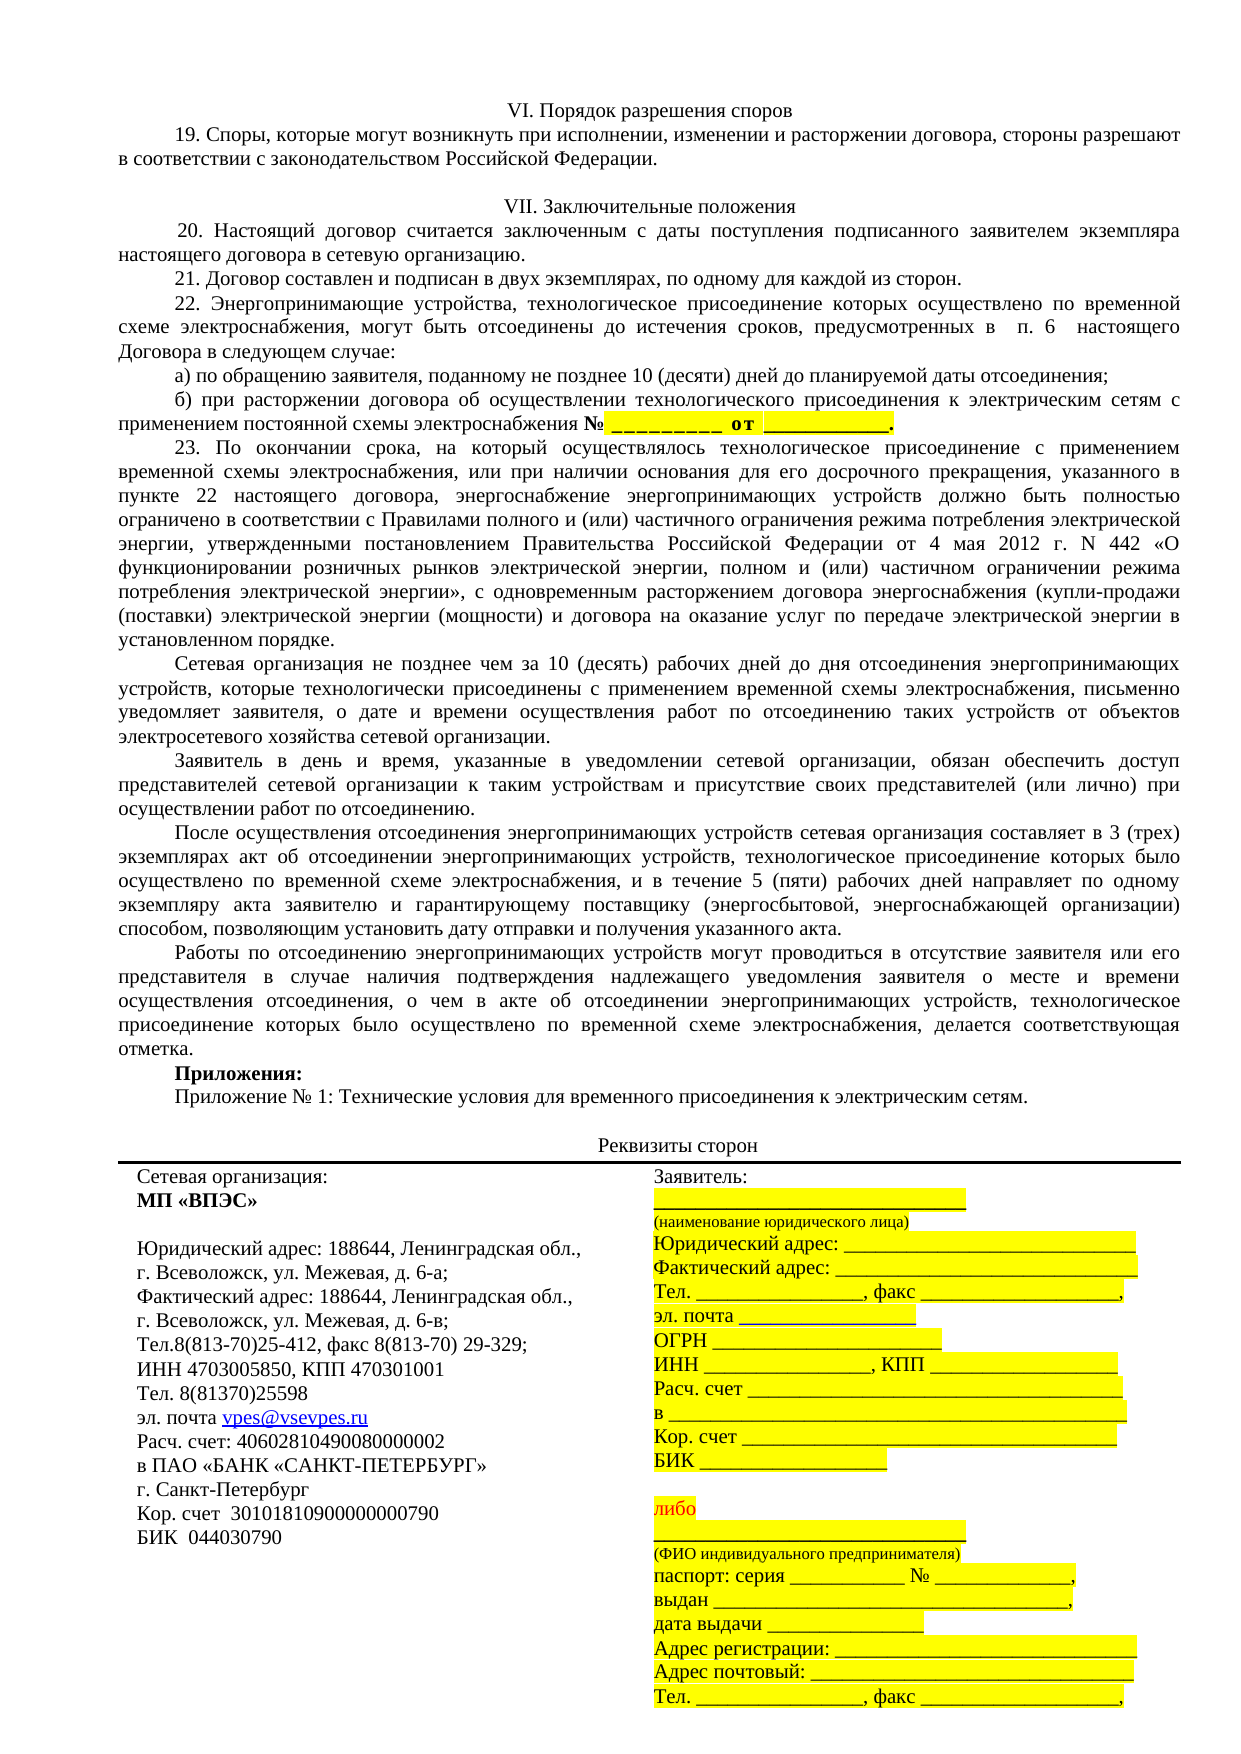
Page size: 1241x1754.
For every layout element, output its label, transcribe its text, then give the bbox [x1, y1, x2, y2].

text 19. Споры, которые могут возникнуть при исполнении, изменении и расторжении договора, стороны разрешают в соответствии с законодательством Российской Федерации. [118, 122, 1181, 170]
text 21. Договор составлен и подписан в двух экземплярах, по одному для каждой из сторон. [118, 266, 1181, 290]
text Приложения: [118, 1060, 1181, 1084]
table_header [83, 1164, 621, 1708]
text VII. Заключительные положения [118, 194, 1181, 218]
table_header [621, 1164, 1181, 1708]
text После осуществления отсоединения энергопринимающих устройств сетевая организация составляет в 3 (трех) экземплярах акт об отсоединении энергопринимающих устройств, технологическое присоединение которых было осуществлено по временной схеме электроснабжения, и в течение 5 (пяти) рабочих дней направляет по одному экземпляру акта заявителю и гарантирующему поставщику (энергосбытовой, энергоснабжающей организации) способом, позволяющим установить дату отправки и получения указанного акта. [118, 820, 1181, 940]
text Реквизиты сторон [118, 1133, 1181, 1161]
text а) по обращению заявителя, поданному не позднее 10 (десяти) дней до планируемой даты отсоединения; [118, 363, 1181, 387]
text Приложение № 1: Технические условия для временного присоединения к электрическим сетям. [118, 1084, 1181, 1108]
text Работы по отсоединению энергопринимающих устройств могут проводиться в отсутствие заявителя или его представителя в случае наличия подтверждения надлежащего уведомления заявителя о месте и времени осуществления отсоединения, о чем в акте об отсоединении энергопринимающих устройств, технологическое присоединение которых было осуществлено по временной схеме электроснабжения, делается соответствующая отметка. [118, 940, 1181, 1060]
text 23. По окончании срока, на который осуществлялось технологическое присоединение с применением временной схемы электроснабжения, или при наличии основания для его досрочного прекращения, указанного в пункте 22 настоящего договора, энергоснабжение энергопринимающих устройств должно быть полностью ограничено в соответствии с Правилами полного и (или) частичного ограничения режима потребления электрической энергии, утвержденными постановлением Правительства Российской Федерации от 4 мая 2012 г. N 442 «О функционировании розничных рынков электрической энергии, полном и (или) частичном ограничении режима потребления электрической энергии», с одновременным расторжением договора энергоснабжения (купли-продажи (поставки) электрической энергии (мощности) и договора на оказание услуг по передаче электрической энергии в установленном порядке. [118, 435, 1181, 651]
text VI. Порядок разрешения споров [118, 98, 1181, 122]
text 20. Настоящий договор считается заключенным с даты поступления подписанного заявителем экземпляра настоящего договора в сетевую организацию. [118, 218, 1181, 266]
text 22. Энергопринимающие устройства, технологическое присоединение которых осуществлено по временной схеме электроснабжения, могут быть отсоединены до истечения сроков, предусмотренных в п. 6 настоящего Договора в следующем случае: [118, 290, 1181, 363]
text Сетевая организация не позднее чем за 10 (десять) рабочих дней до дня отсоединения энергопринимающих устройств, которые технологически присоединены с применением временной схемы электроснабжения, письменно уведомляет заявителя, о дате и времени осуществления работ по отсоединению таких устройств от объектов электросетевого хозяйства сетевой организации. [118, 651, 1181, 748]
text б) при расторжении договора об осуществлении технологического присоединения к электрическим сетям с применением постоянной схемы электроснабжения № _________ от ____________. [118, 387, 1181, 435]
text Заявитель в день и время, указанные в уведомлении сетевой организации, обязан обеспечить доступ представителей сетевой организации к таким устройствам и присутствие своих представителей (или лично) при осуществлении работ по отсоединению. [118, 748, 1181, 820]
